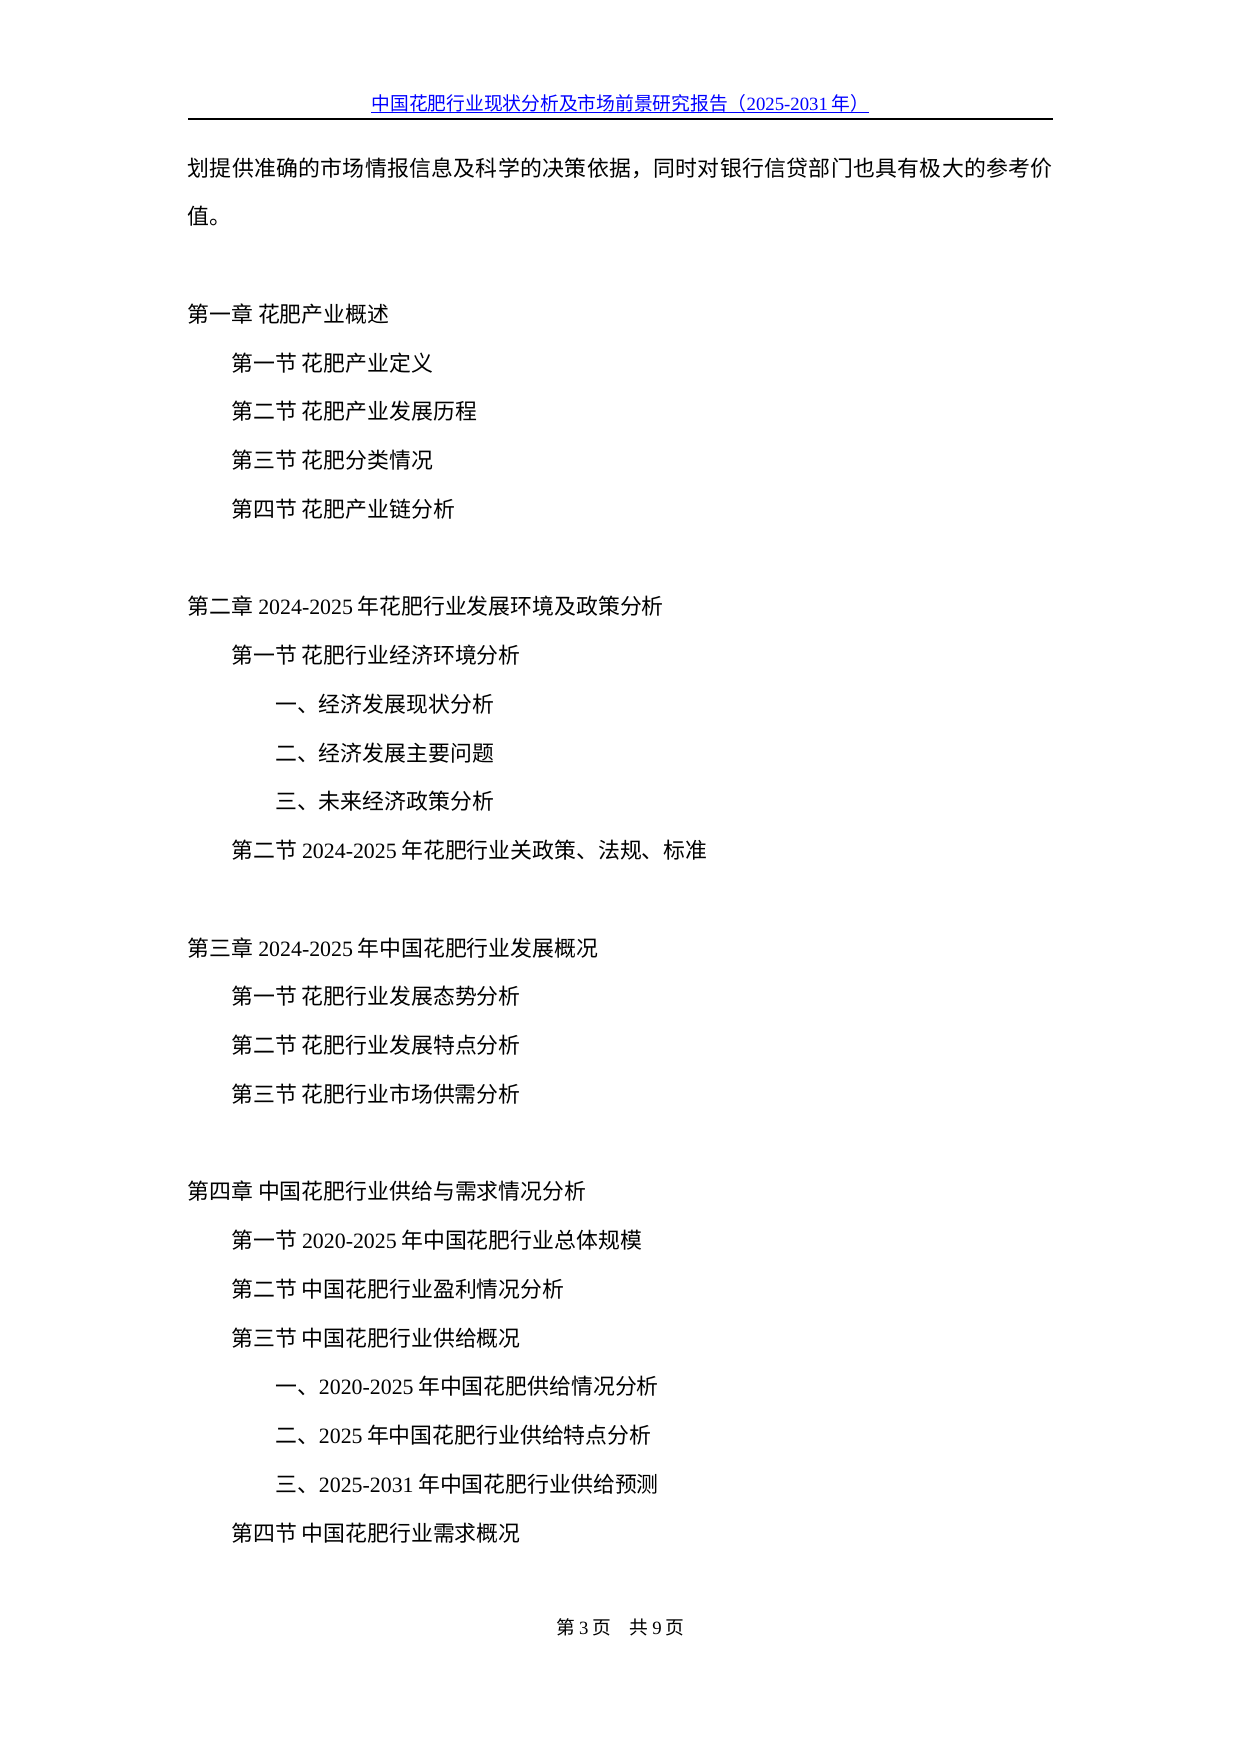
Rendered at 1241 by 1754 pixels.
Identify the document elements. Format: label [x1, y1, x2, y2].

text [187, 150, 1053, 1548]
